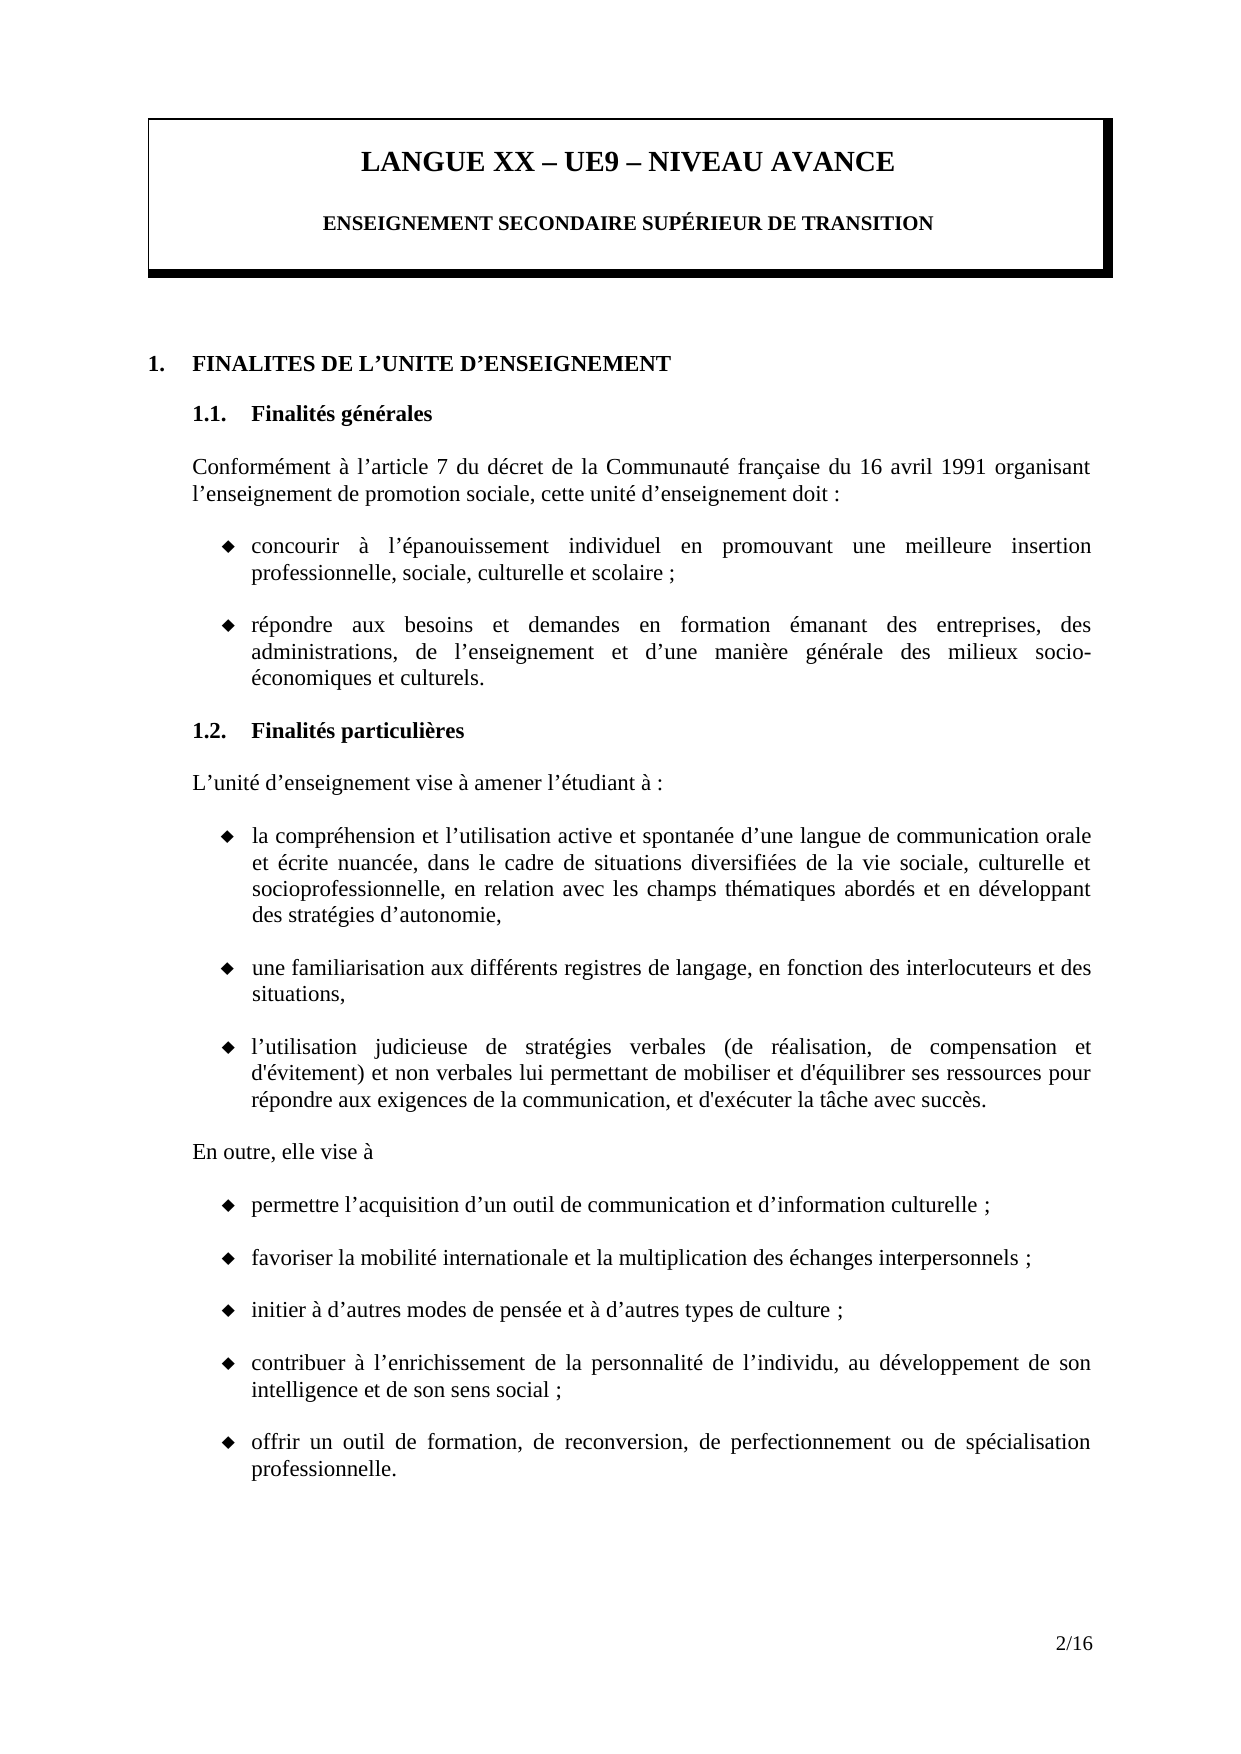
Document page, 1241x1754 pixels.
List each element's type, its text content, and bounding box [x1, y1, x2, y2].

list initier à d’autres modes de pensée et à d’autres types de culture ; [222, 1297, 1092, 1323]
list l’utilisation judicieuse de stratégies verbales (de réalisation, de compensation et d'évitement) et non verbales lui permettant de mobiliser et d'équilibrer ses ressources pour répondre aux exigences de la communication, et d'exécuter la tâche avec succès. [222, 1033, 1092, 1112]
text 1.2. Finalités particulières [192, 717, 1092, 743]
table_header Langue XX – UE9 – niveau avancE enseignement secondaire supérieur de transition [149, 120, 1103, 268]
list répondre aux besoins et demandes en formation émanant des entreprises, des administrations, de l’enseignement et d’une manière générale des milieux socio-économiques et culturels. [222, 611, 1092, 690]
text 1. FINALITES DE L’UNITE D’ENSEIGNEMENT [148, 350, 1092, 376]
list la compréhension et l’utilisation active et spontanée d’une langue de communication orale et écrite nuancée, dans le cadre de situations diversifiées de la vie sociale, culturelle et socioprofessionnelle, en relation avec les champs thématiques abordés et en développant des stratégies d’autonomie, [221, 822, 1092, 928]
list une familiarisation aux différents registres de langage, en fonction des interlocuteurs et des situations, [221, 954, 1092, 1007]
text En outre, elle vise à [192, 1138, 1092, 1165]
text Conformément à l’article 7 du décret de la Communauté française du 16 avril 1991 organisant l’enseignement de promotion sociale, cette unité d’enseignement doit : [192, 453, 1092, 506]
list permettre l’acquisition d’un outil de communication et d’information culturelle ; [222, 1191, 1092, 1217]
text 1.1. Finalités générales [192, 401, 1092, 427]
list contribuer à l’enrichissement de la personnalité de l’individu, au développement de son intelligence et de son sens social ; [222, 1349, 1092, 1402]
text L’unité d’enseignement vise à amener l’étudiant à : [192, 769, 1092, 796]
list favoriser la mobilité internationale et la multiplication des échanges interpersonnels ; [222, 1244, 1092, 1270]
list concourir à l’épanouissement individuel en promouvant une meilleure insertion professionnelle, sociale, culturelle et scolaire ; [222, 532, 1092, 585]
list offrir un outil de formation, de reconversion, de perfectionnement ou de spécialisation professionnelle. [222, 1428, 1092, 1481]
